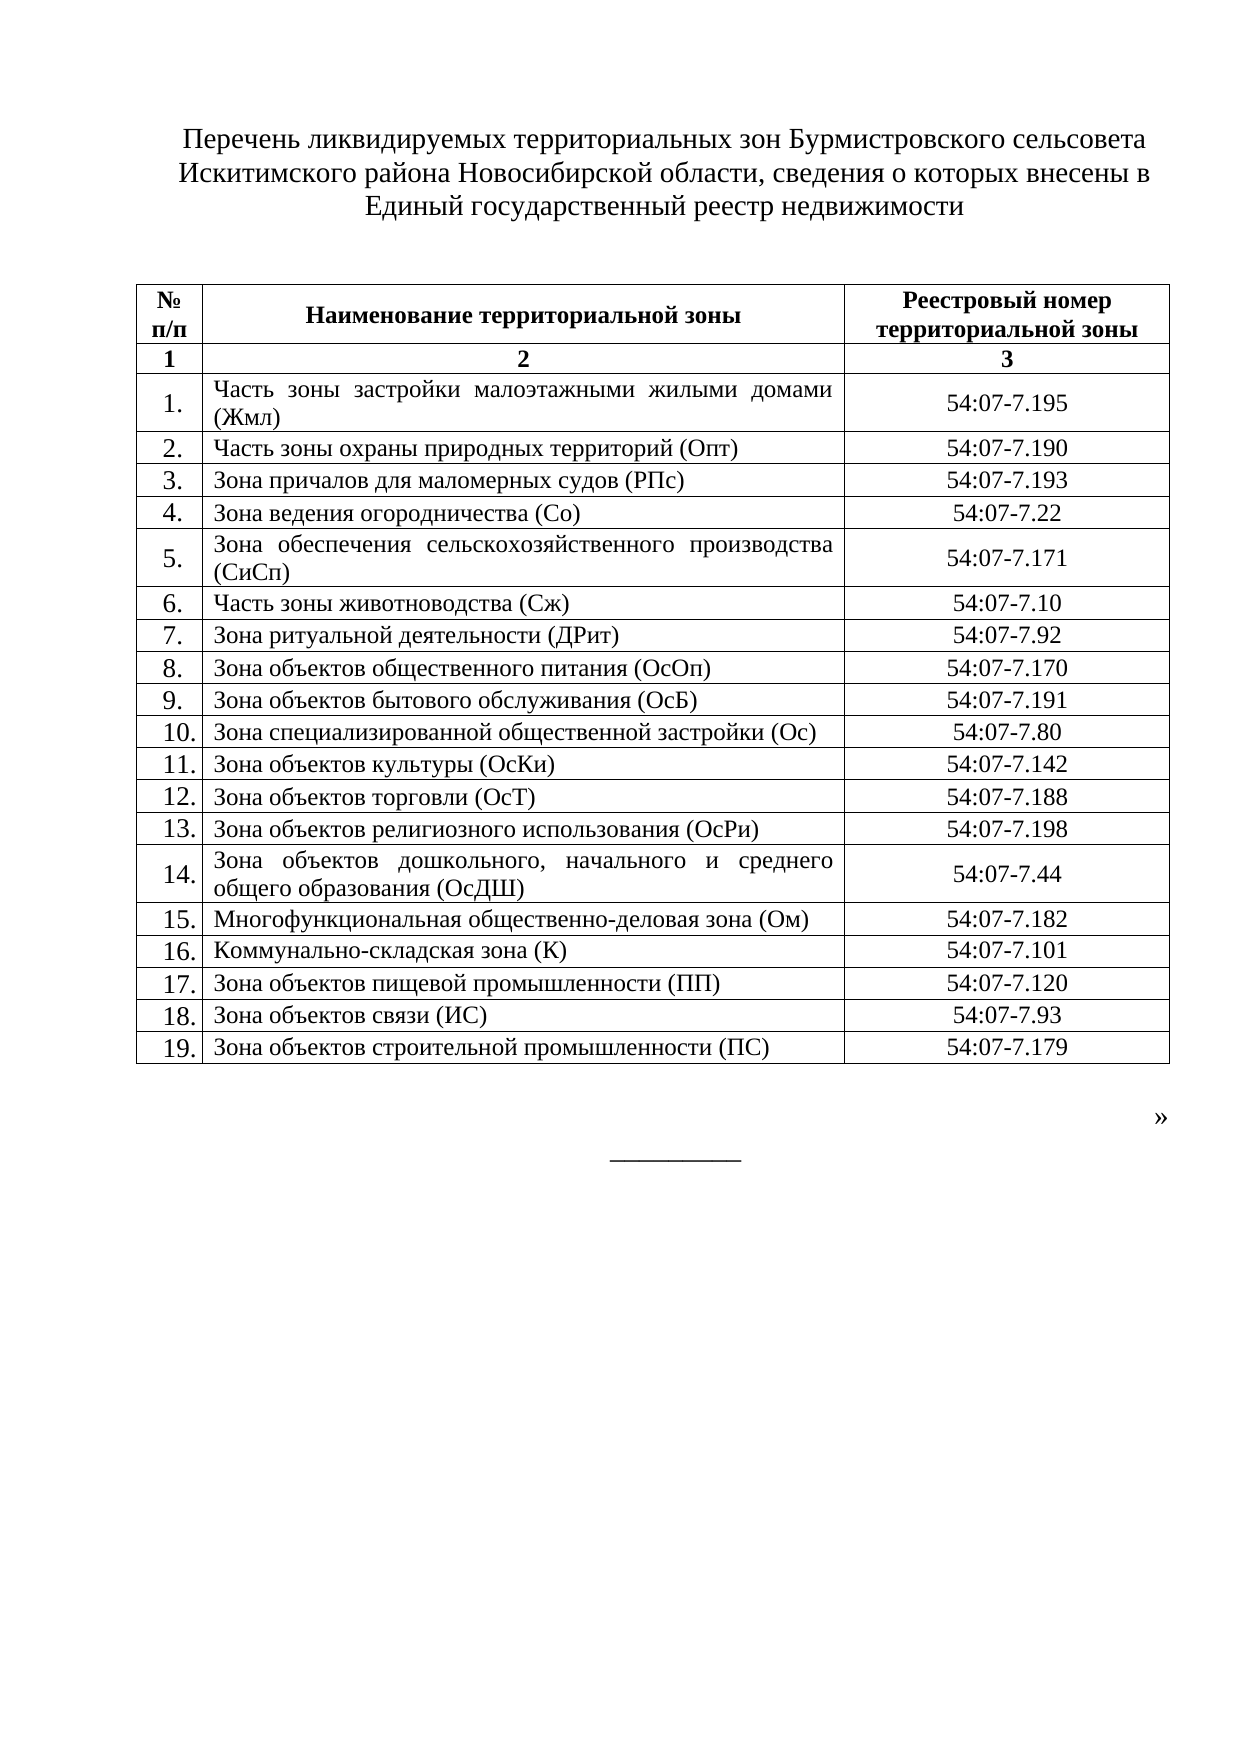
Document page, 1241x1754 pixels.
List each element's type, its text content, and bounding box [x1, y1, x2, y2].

table_header № п/п [137, 285, 202, 343]
table_cell [137, 652, 202, 683]
table_cell 54:07-7.170 [845, 652, 1169, 683]
table_cell 54:07-7.190 [845, 432, 1169, 463]
table_cell 54:07-7.198 [845, 813, 1169, 844]
table_cell 54:07-7.10 [845, 587, 1169, 618]
table_cell Часть зоны охраны природных территорий (Опт) [203, 432, 844, 463]
table_cell [137, 813, 202, 844]
table_cell Зона объектов общественного питания (ОсОп) [203, 652, 844, 683]
table_cell [137, 748, 202, 779]
text » [148, 1098, 1181, 1131]
table_cell 54:07-7.44 [845, 845, 1169, 902]
table_cell 54:07-7.195 [845, 374, 1169, 431]
table_cell 54:07-7.193 [845, 464, 1169, 496]
table_cell [137, 684, 202, 715]
table_cell 54:07-7.179 [845, 1032, 1169, 1063]
table_cell [137, 432, 202, 463]
table_cell 54:07-7.188 [845, 780, 1169, 812]
table_cell 54:07-7.80 [845, 716, 1169, 747]
table_header Реестровый номер территориальной зоны [845, 285, 1169, 343]
table_cell [137, 464, 202, 496]
table_cell Зона объектов связи (ИС) [203, 1000, 844, 1031]
table_cell 54:07-7.93 [845, 1000, 1169, 1031]
text Перечень ликвидируемых территориальных зон Бурмистровского сельсовета Искитимского района Новосибирской области, сведения о которых внесены в Единый государственный реестр недвижимости [148, 121, 1181, 222]
table_cell Зона причалов для маломерных судов (РПс) [203, 464, 844, 496]
table_cell [137, 845, 202, 902]
table_cell 54:07-7.142 [845, 748, 1169, 779]
table_cell 54:07-7.92 [845, 620, 1169, 651]
table_header Наименование территориальной зоны [203, 285, 844, 343]
table_cell Зона ритуальной деятельности (ДРит) [203, 620, 844, 651]
table_cell Часть зоны животноводства (Сж) [203, 587, 844, 618]
table_cell Коммунально-складская зона (К) [203, 936, 844, 967]
table_cell Зона объектов бытового обслуживания (ОсБ) [203, 684, 844, 715]
table_cell [137, 497, 202, 528]
table_cell [137, 587, 202, 618]
table_cell Зона объектов пищевой промышленности (ПП) [203, 968, 844, 999]
table_cell [137, 968, 202, 999]
table_cell Зона ведения огородничества (Со) [203, 497, 844, 528]
table_cell 54:07-7.191 [845, 684, 1169, 715]
table_cell 2 [203, 344, 844, 373]
table_cell Часть зоны застройки малоэтажными жилыми домами (Жмл) [203, 374, 844, 431]
table_cell [137, 903, 202, 934]
table_cell [137, 374, 202, 431]
table_cell 54:07-7.120 [845, 968, 1169, 999]
table_cell 3 [845, 344, 1169, 373]
table_cell Зона объектов дошкольного, начального и среднего общего образования (ОсДШ) [203, 845, 844, 902]
table_cell [137, 780, 202, 812]
table_cell Зона объектов торговли (ОсТ) [203, 780, 844, 812]
table_cell Зона объектов религиозного использования (ОсРи) [203, 813, 844, 844]
table_cell [137, 620, 202, 651]
table_cell Зона обеспечения сельскохозяйственного производства (СиСп) [203, 529, 844, 586]
table_cell [137, 716, 202, 747]
table_cell [137, 1000, 202, 1031]
table_cell [137, 1032, 202, 1063]
table_cell [137, 529, 202, 586]
table_cell 1 [137, 344, 202, 373]
table_cell Зона специализированной общественной застройки (Ос) [203, 716, 844, 747]
table_cell [137, 936, 202, 967]
table_cell Многофункциональная общественно-деловая зона (Ом) [203, 903, 844, 934]
table_cell Зона объектов культуры (ОсКи) [203, 748, 844, 779]
table_cell 54:07-7.101 [845, 936, 1169, 967]
text _________ [148, 1131, 1181, 1165]
table_cell 54:07-7.22 [845, 497, 1169, 528]
table_cell 54:07-7.182 [845, 903, 1169, 934]
table_cell Зона объектов строительной промышленности (ПС) [203, 1032, 844, 1063]
table_cell 54:07-7.171 [845, 529, 1169, 586]
